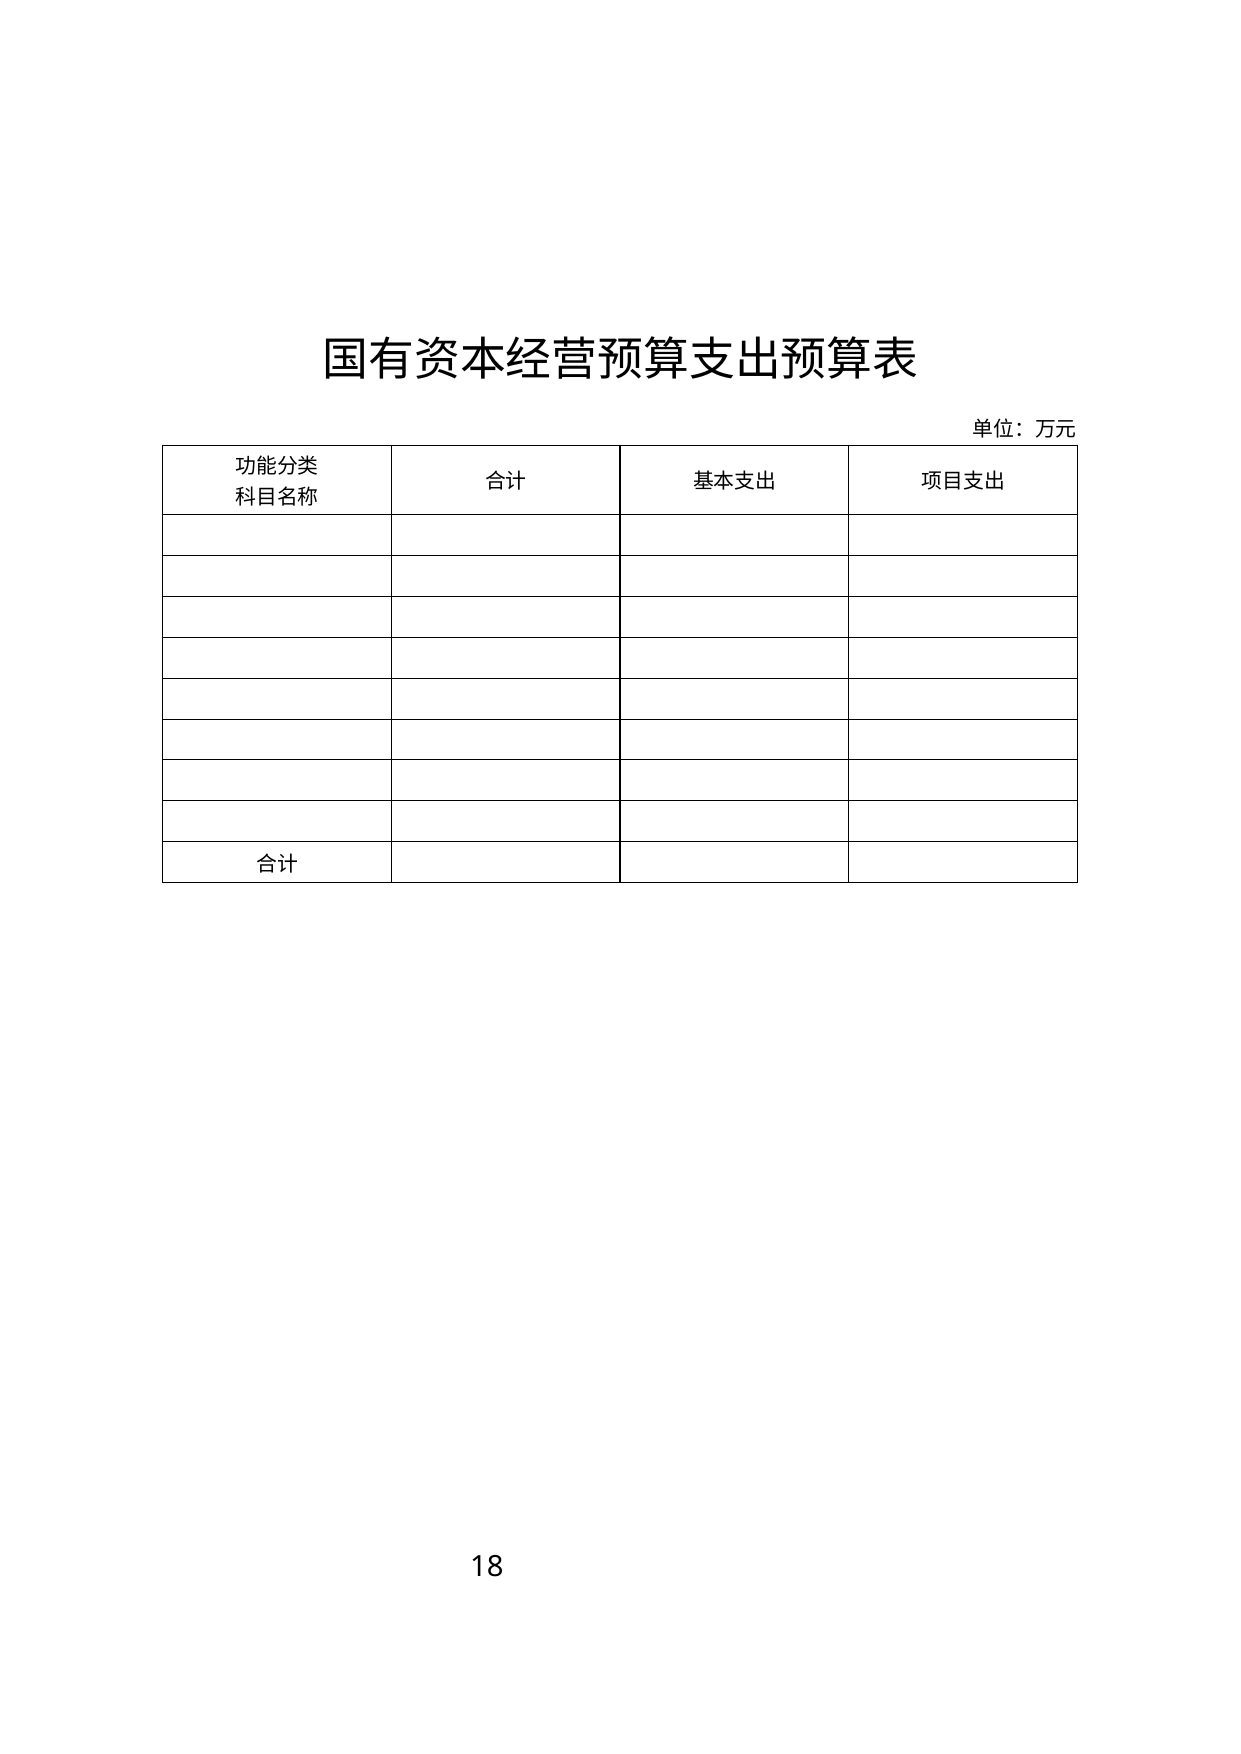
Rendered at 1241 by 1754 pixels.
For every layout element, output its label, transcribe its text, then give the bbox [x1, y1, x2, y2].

table_cell [621, 597, 848, 637]
table_cell [849, 556, 1077, 596]
table_cell 合计 [392, 446, 619, 514]
table_cell [163, 760, 391, 800]
table_cell [163, 679, 391, 718]
table_cell [621, 801, 848, 841]
table_header 国有资本经营预算支出预算表 单位：万元 [162, 321, 1078, 444]
table_cell [621, 720, 848, 759]
table_cell [621, 515, 848, 555]
table_cell [392, 638, 619, 678]
table_cell [849, 638, 1077, 678]
table_cell [849, 679, 1077, 718]
table_cell [392, 515, 619, 555]
table_cell [849, 760, 1077, 800]
table_cell [621, 638, 848, 678]
table_cell 基本支出 [621, 446, 848, 514]
table_cell [392, 597, 619, 637]
table_cell [392, 556, 619, 596]
table_cell 项目支出 [849, 446, 1077, 514]
table_cell [163, 556, 391, 596]
table_cell [392, 679, 619, 718]
table_cell [849, 515, 1077, 555]
table_cell [392, 842, 619, 882]
table_cell [849, 842, 1077, 882]
table_cell [163, 515, 391, 555]
table_cell [163, 638, 391, 678]
table_cell [849, 720, 1077, 759]
table_cell 合计 [163, 842, 391, 882]
table_cell [849, 801, 1077, 841]
table_cell [621, 556, 848, 596]
table_cell [392, 760, 619, 800]
table_cell [163, 801, 391, 841]
table_cell [392, 801, 619, 841]
table_cell [392, 720, 619, 759]
table_cell [621, 842, 848, 882]
table_cell [163, 597, 391, 637]
table_cell [849, 597, 1077, 637]
table_cell [621, 760, 848, 800]
table_cell [621, 679, 848, 718]
table_cell [163, 720, 391, 759]
table_cell 功能分类 科目名称 [163, 446, 391, 514]
